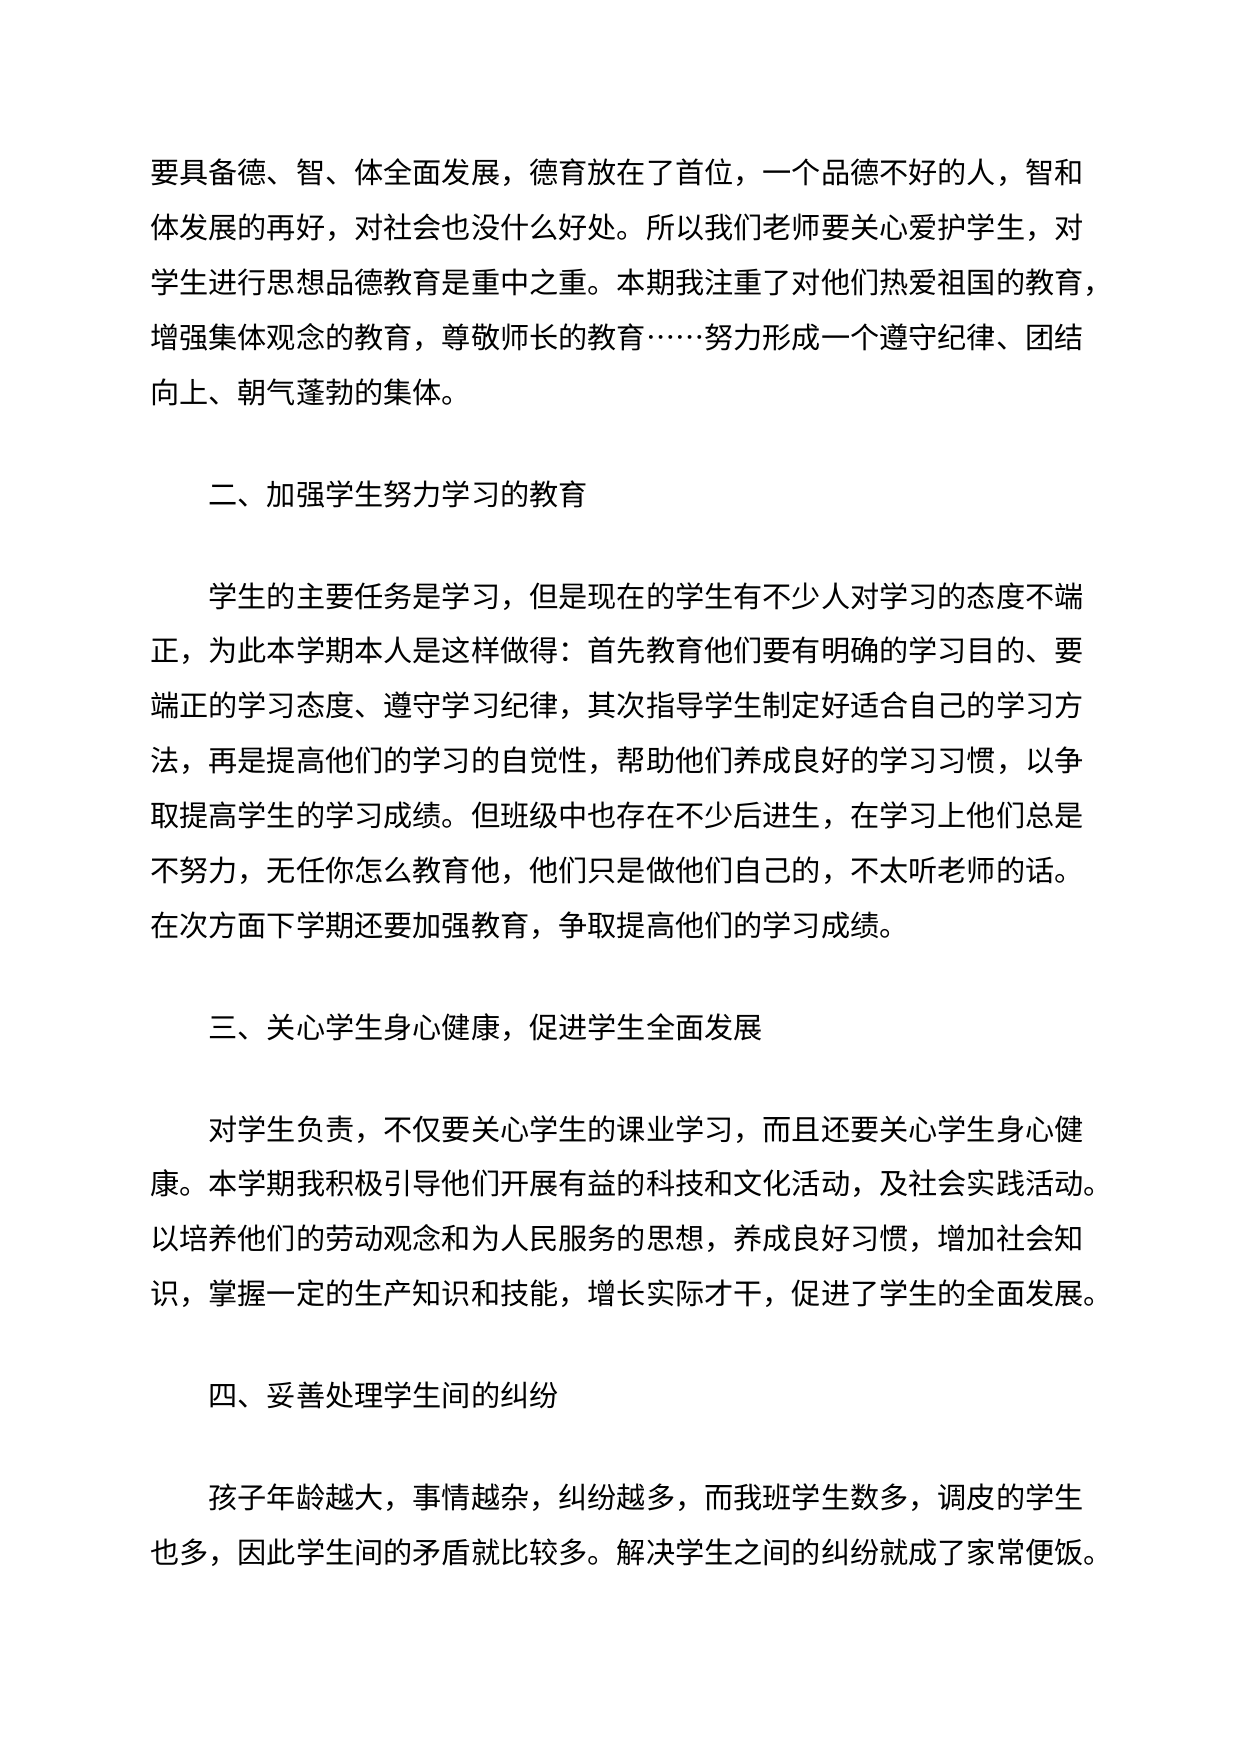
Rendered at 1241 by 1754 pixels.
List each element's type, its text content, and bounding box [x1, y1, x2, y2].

text 对学生负责，不仅要关心学生的课业学习，而且还要关心学生身心健康。本学期我积极引导他们开展有益的科技和文化活动，及社会实践活动。以培养他们的劳动观念和为人民服务的思想，养成良好习惯，增加社会知识，掌握一定的生产知识和技能，增长实际才干，促进了学生的全面发展。 [150, 1106, 1090, 1313]
text 二、加强学生努力学习的教育 [150, 471, 1090, 514]
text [150, 150, 1090, 412]
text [150, 1474, 1090, 1571]
text 四、妥善处理学生间的纠纷 [150, 1372, 1090, 1415]
text 学生的主要任务是学习，但是现在的学生有不少人对学习的态度不端正，为此本学期本人是这样做得：首先教育他们要有明确的学习目的、要端正的学习态度、遵守学习纪律，其次指导学生制定好适合自己的学习方法，再是提高他们的学习的自觉性，帮助他们养成良好的学习习惯，以争取提高学生的学习成绩。但班级中也存在不少后进生，在学习上他们总是不努力，无任你怎么教育他，他们只是做他们自己的，不太听老师的话。在次方面下学期还要加强教育，争取提高他们的学习成绩。 [150, 573, 1090, 945]
text 三、关心学生身心健康，促进学生全面发展 [150, 1004, 1090, 1047]
